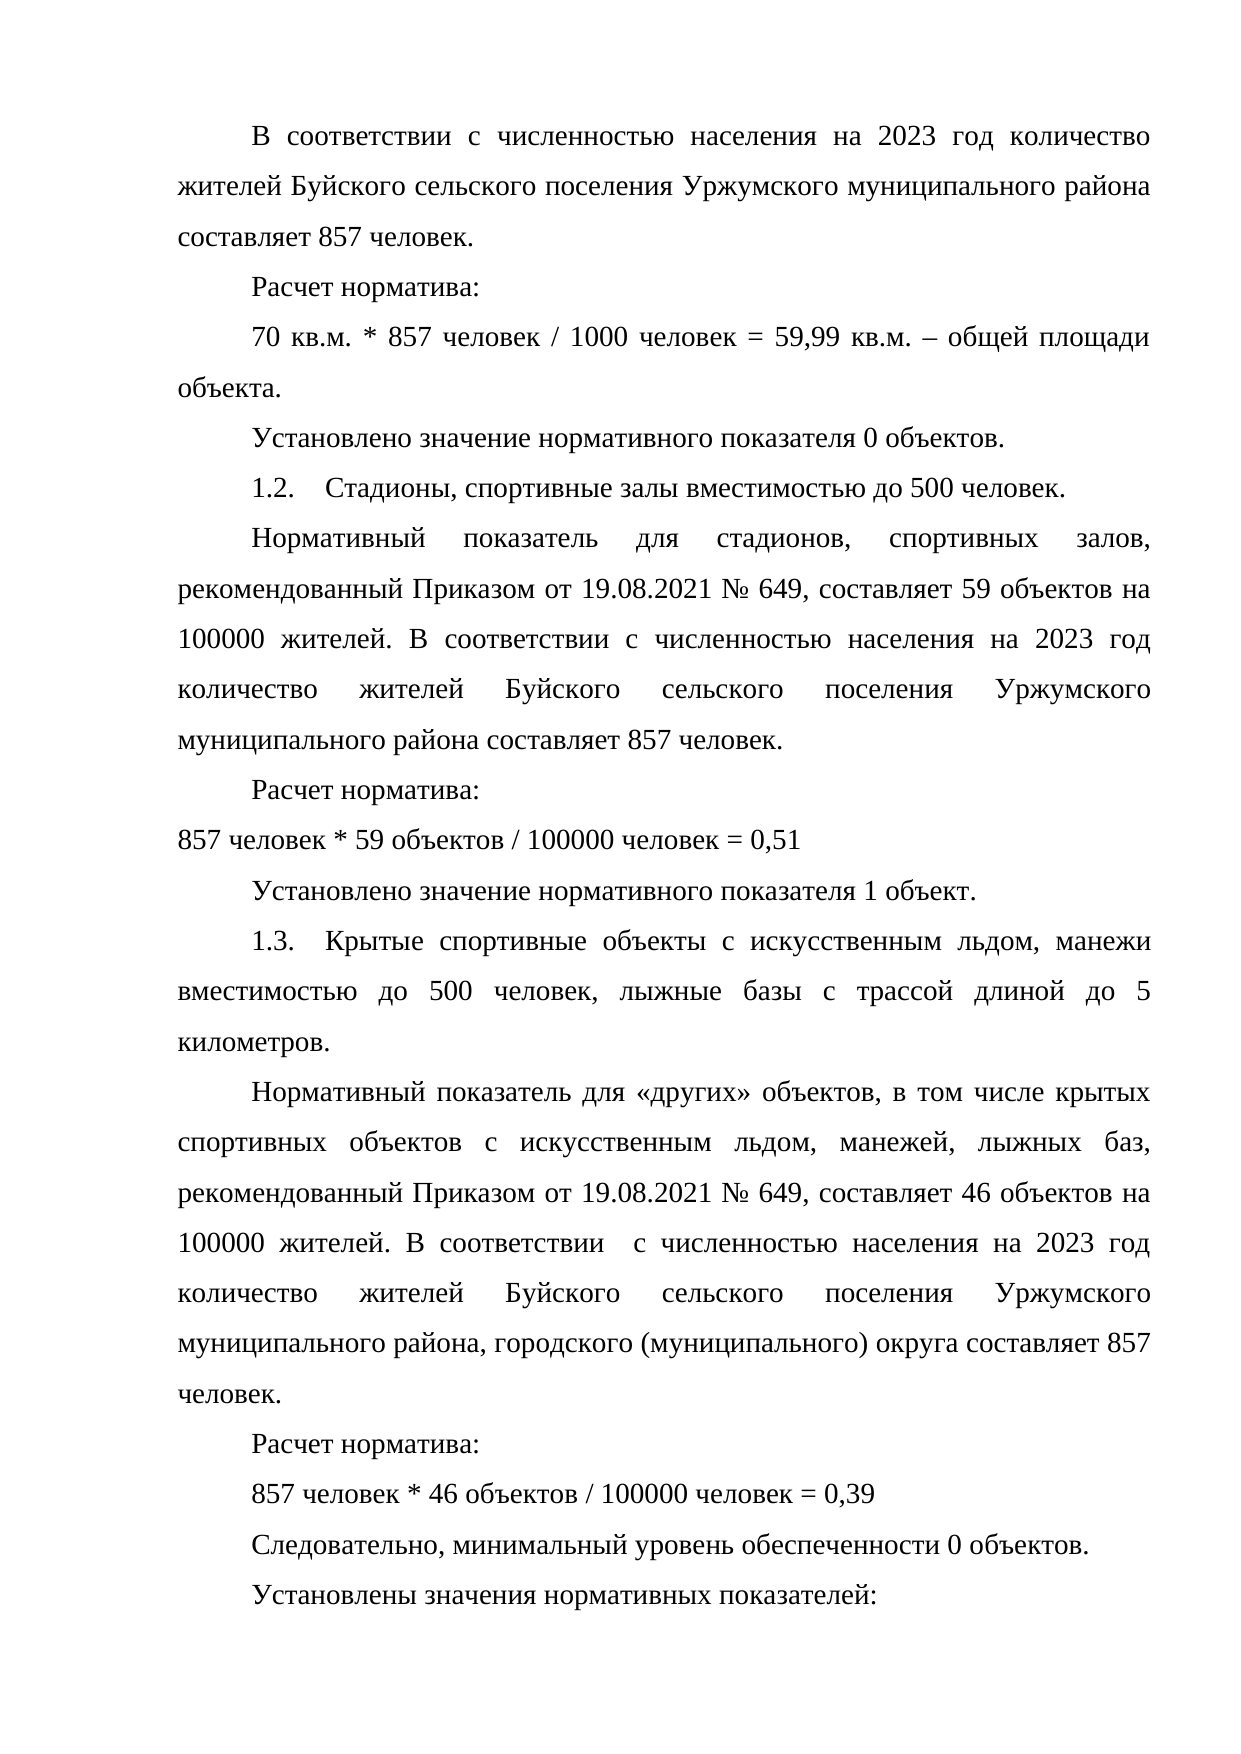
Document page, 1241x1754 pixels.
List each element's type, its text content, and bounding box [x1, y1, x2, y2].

list Установлено значение нормативного показателя 1 объект. [251, 873, 1152, 906]
text 70 кв.м. * 857 человек / 1000 человек = 59,99 кв.м. – общей площади объекта. [177, 319, 1152, 403]
text Расчет норматива: [177, 269, 1152, 303]
list Стадионы, спортивные залы вместимостью до 500 человек. [177, 470, 1152, 504]
text Нормативный показатель для «других» объектов, в том числе крытых спортивных объектов с искусственным льдом, манежей, лыжных баз, рекомендованный Приказом от 19.08.2021 № 649, составляет 46 объектов на 100000 жителей. В соответствии с численностью населения на 2023 год количество жителей Буйского сельского поселения Уржумского муниципального района, городского (муниципального) округа составляет 857 человек. [177, 1074, 1152, 1409]
text 857 человек * 46 объектов / 100000 человек = 0,39 [251, 1477, 1152, 1510]
text Расчет норматива: [177, 772, 1152, 806]
text Следовательно, минимальный уровень обеспеченности 0 объектов. [177, 1527, 1152, 1560]
list В соответствии с численностью населения на 2023 год количество жителей Буйского сельского поселения Уржумского муниципального района составляет 857 человек. [177, 118, 1152, 252]
text Установлены значения нормативных показателей: [177, 1577, 1152, 1611]
text Расчет норматива: [177, 1426, 1152, 1460]
list Крытые спортивные объекты с искусственным льдом, манежи вместимостью до 500 человек, лыжные базы с трассой длиной до 5 километров. [177, 923, 1152, 1057]
text Нормативный показатель для стадионов, спортивных залов, рекомендованный Приказом от 19.08.2021 № 649, составляет 59 объектов на 100000 жителей. В соответствии с численностью населения на 2023 год количество жителей Буйского сельского поселения Уржумского муниципального района составляет 857 человек. [177, 521, 1152, 755]
text Установлено значение нормативного показателя 0 объектов. [177, 420, 1152, 453]
text 857 человек * 59 объектов / 100000 человек = 0,51 [177, 822, 1152, 856]
